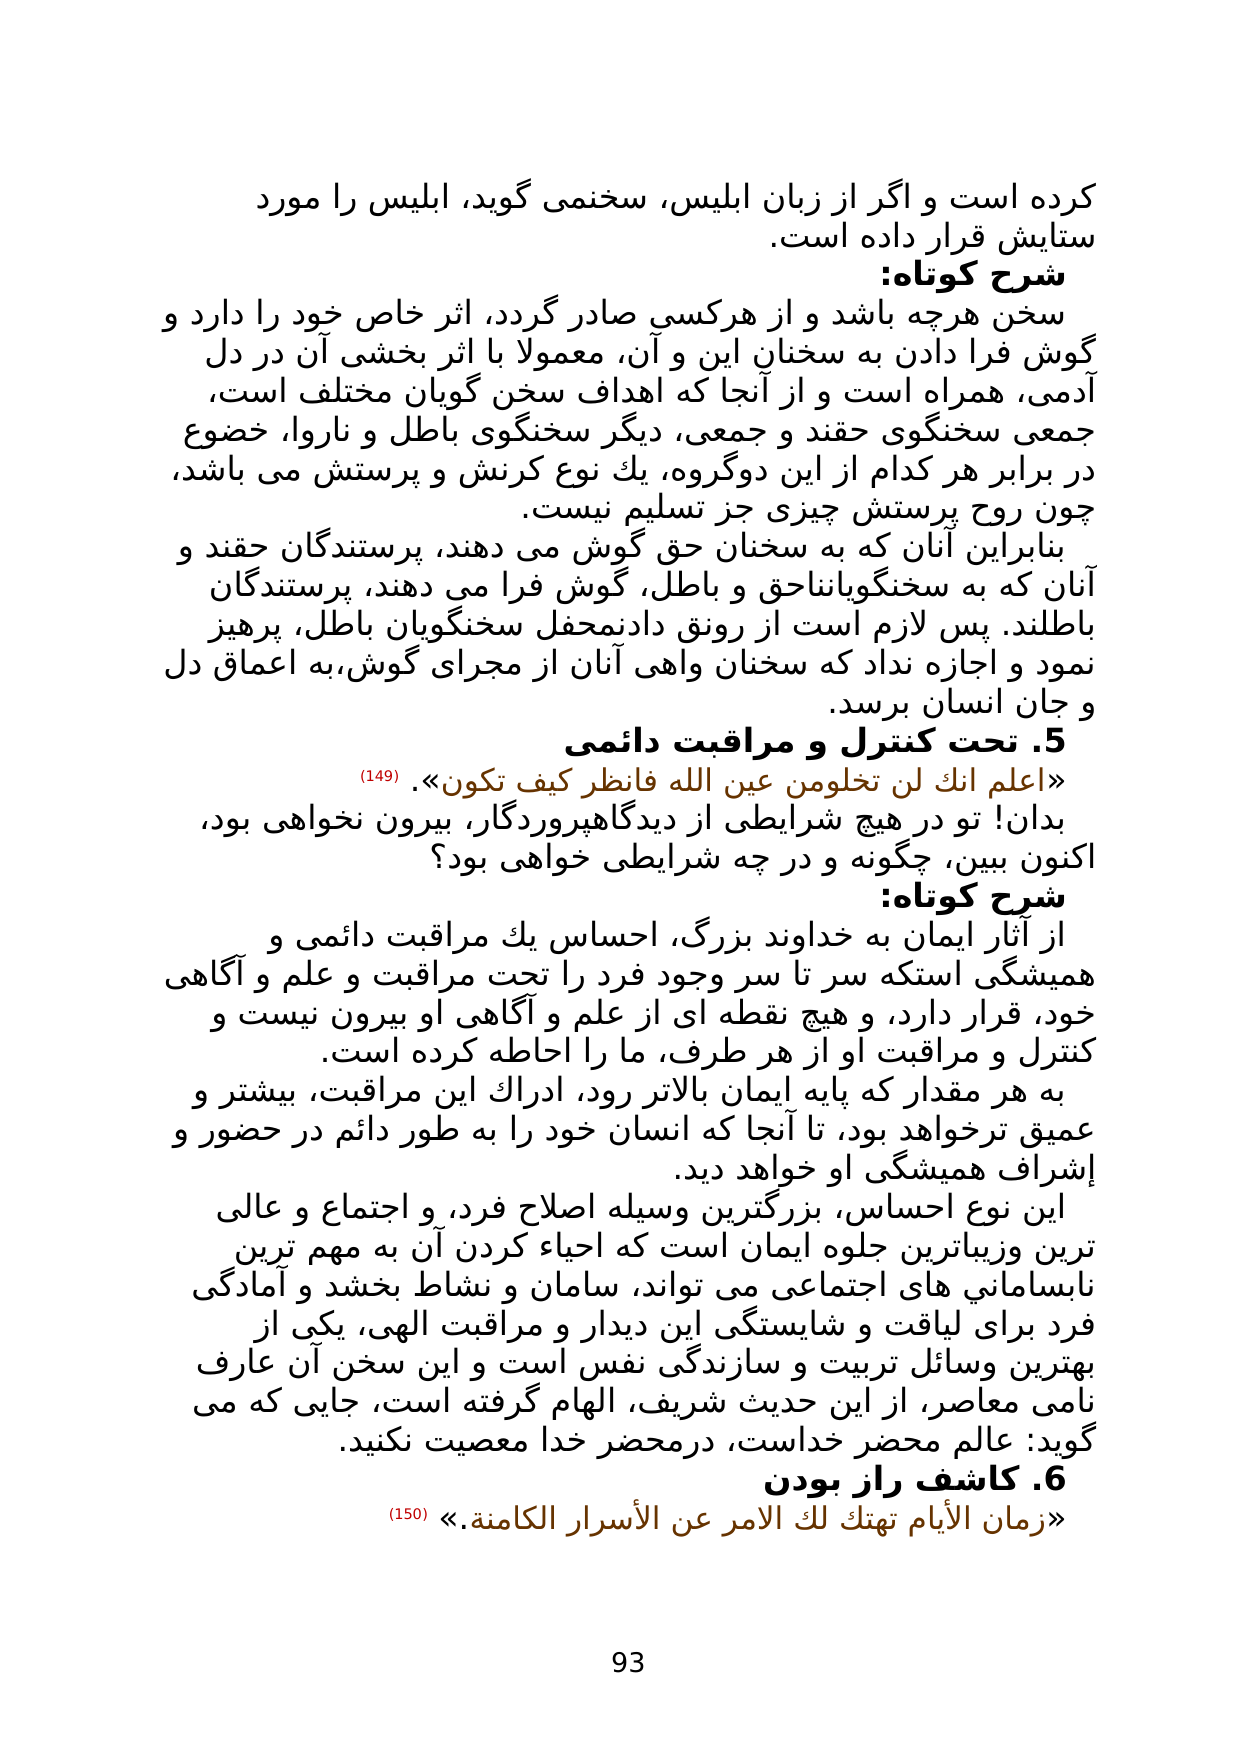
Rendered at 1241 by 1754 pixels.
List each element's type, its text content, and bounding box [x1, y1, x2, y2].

text «اعلم انك لن تخلومن عين الله فانظر كيف تكون». (149) [159, 760, 1097, 799]
text شرح كوتاه: [159, 255, 1097, 294]
text بنابراين آنان كه به سخنان حق گوش می دهند، پرستندگان حقند و آنان كه به سخنگويانناحق و باطل، گوش فرا می دهند، پرستندگان باطلند. پس لازم است از رونق دادنمحفل سخنگويان باطل، پرهيز نمود و اجازه نداد كه سخنان واهی آنان از مجرای گوش،به اعماق دل و جان انسان برسد. [159, 527, 1097, 721]
text 6. كاشف راز بودن [159, 1459, 1097, 1498]
text اين نوع احساس، بزرگترين وسيله اصلاح فرد، و اجتماع و عالی ترين وزيباترين جلوه ايمان است كه احياء كردن آن به مهم ترين نابساماني های اجتماعی می تواند، سامان و نشاط بخشد و آمادگی فرد برای لياقت و شايستگی اين ديدار و مراقبت الهی، يكی از بهترين وسائل تربيت و سازندگی نفس است و اين سخن آن عارف نامی معاصر، از اين حديث شريف، الهام گرفته است، جايی كه می گويد: عالم محضر خداست، درمحضر خدا معصيت نكنيد. [159, 1187, 1097, 1459]
text شرح كوتاه: [159, 877, 1097, 915]
text از آثار ايمان به خداوند بزرگ، احساس يك مراقبت دائمی و هميشگی استكه سر تا سر وجود فرد را تحت مراقبت و علم و آگاهی خود، قرار دارد، و هيچ نقطه ای از علم و آگاهی او بيرون نيست و كنترل و مراقبت او از هر طرف، ما را احاطه كرده است. [159, 915, 1097, 1071]
text 5. تحت كنترل و مراقبت دائمی [159, 721, 1097, 760]
text سخن هرچه باشد و از هركسی صادر گردد، اثر خاص خود را دارد و گوش فرا دادن به سخنان اين و آن، معمولا با اثر بخشی آن در دل آدمی، همراه است و از آنجا كه اهداف سخن گويان مختلف است، جمعی سخنگوی حقند و جمعی، ديگر سخنگوی باطل و ناروا، خضوع در برابر هر كدام از اين دوگروه، يك نوع كرنش و پرستش می باشد، چون روح پرستش چيزی جز تسليم نيست. [159, 294, 1097, 527]
text به هر مقدار كه پايه ايمان بالاتر رود، ادراك اين مراقبت، بيشتر و عميق ترخواهد بود، تا آنجا كه انسان خود را به طور دائم در حضور و إشراف هميشگی او خواهد ديد. [159, 1071, 1097, 1187]
text «زمان الأيام تهتك لك الامر عن الأسرار الكامنة.» (150) [159, 1498, 1097, 1537]
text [159, 177, 1097, 255]
text بدان! تو در هيچ شرايطی از ديدگاهپروردگار، بيرون نخواهی بود، اكنون ببين، چگونه و در چه شرايطی خواهی بود؟ [159, 799, 1097, 877]
